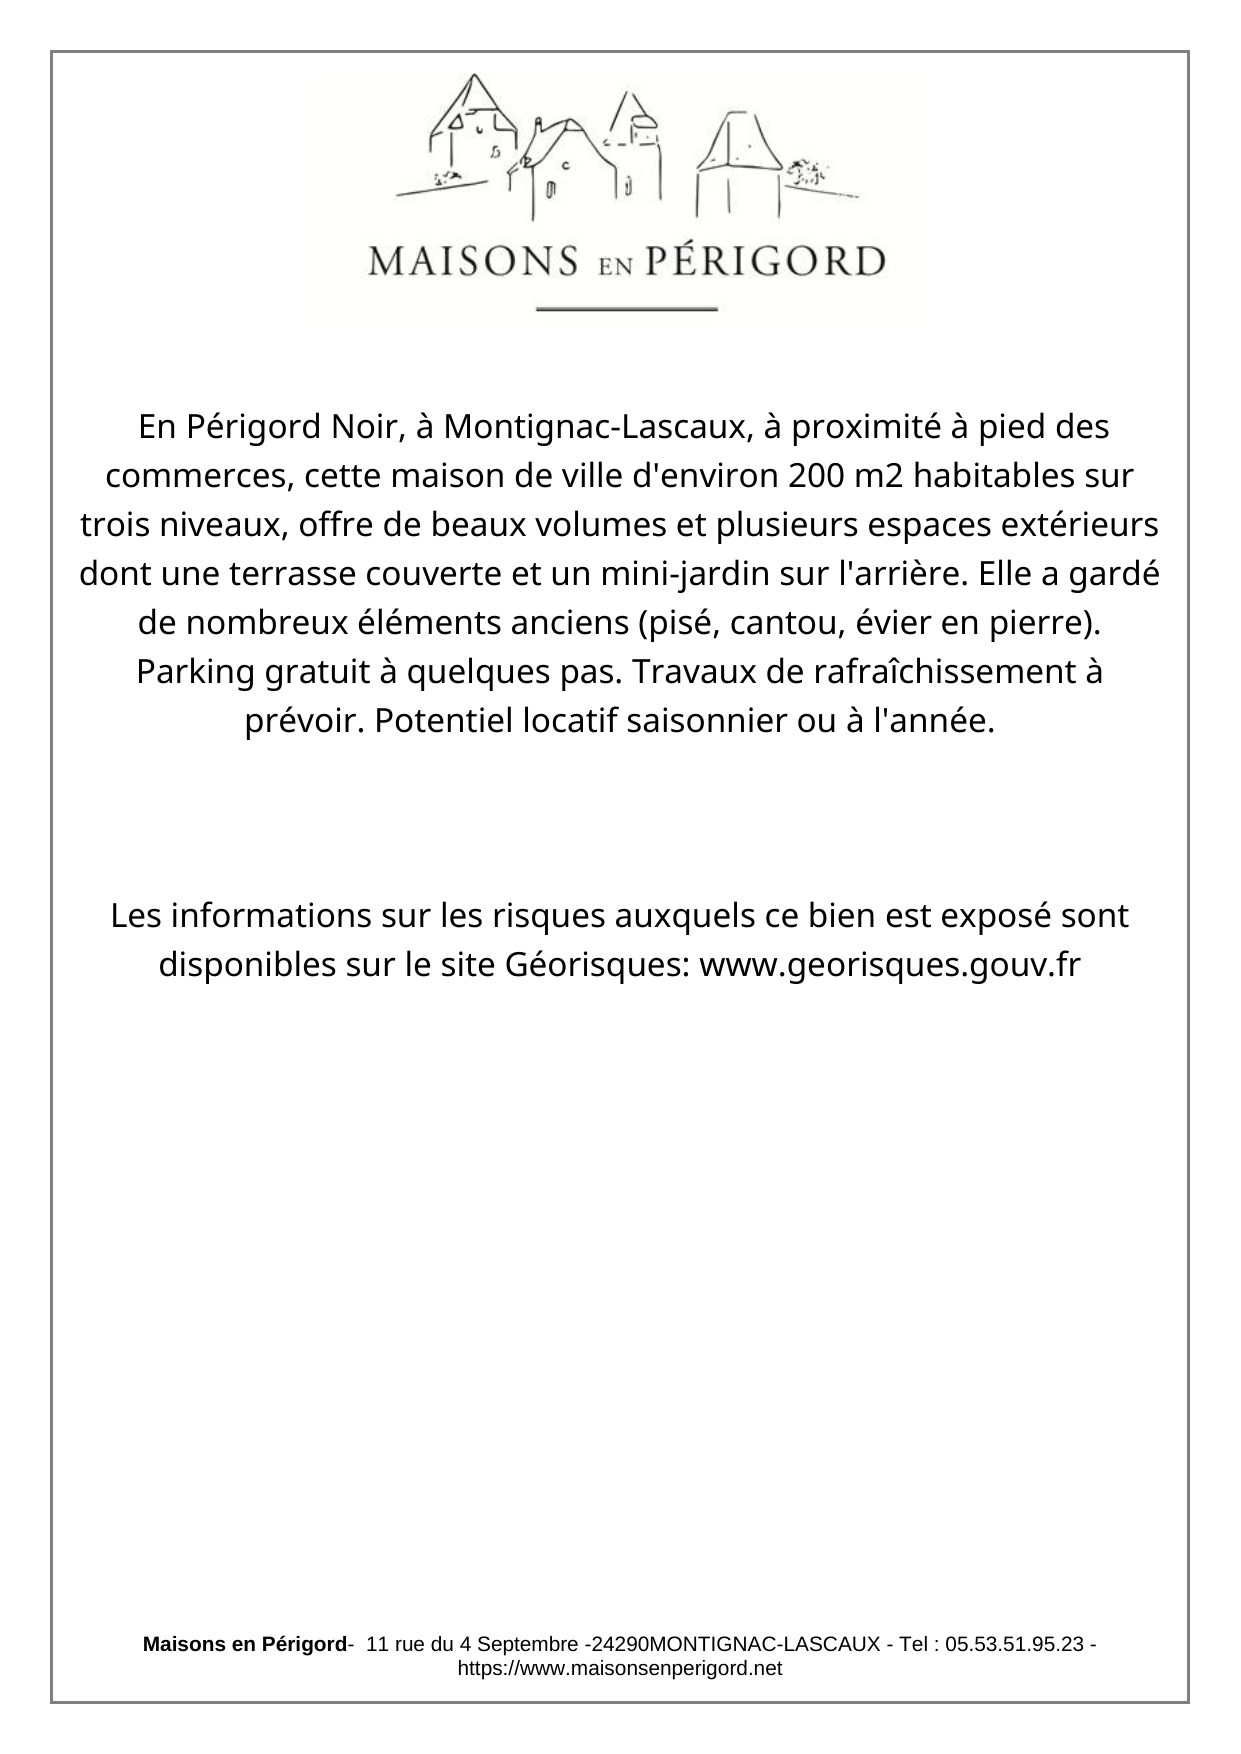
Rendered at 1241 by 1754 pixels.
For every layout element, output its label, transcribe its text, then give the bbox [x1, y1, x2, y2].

text En Périgord Noir, à Montignac-Lascaux, à proximité à pied des commerces, cette maison de ville d'environ 200 m2 habitables sur trois niveaux, offre de beaux volumes et plusieurs espaces extérieurs dont une terrasse couverte et un mini-jardin sur l'arrière. Elle a gardé de nombreux éléments anciens (pisé, cantou, évier en pierre). Parking gratuit à quelques pas. Travaux de rafraîchissement à prévoir. Potentiel locatif saisonnier ou à l'année. Les informations sur les risques auxquels ce bien est exposé sont disponibles sur le site Géorisques: www.georisques.gouv.fr [75, 403, 1165, 987]
